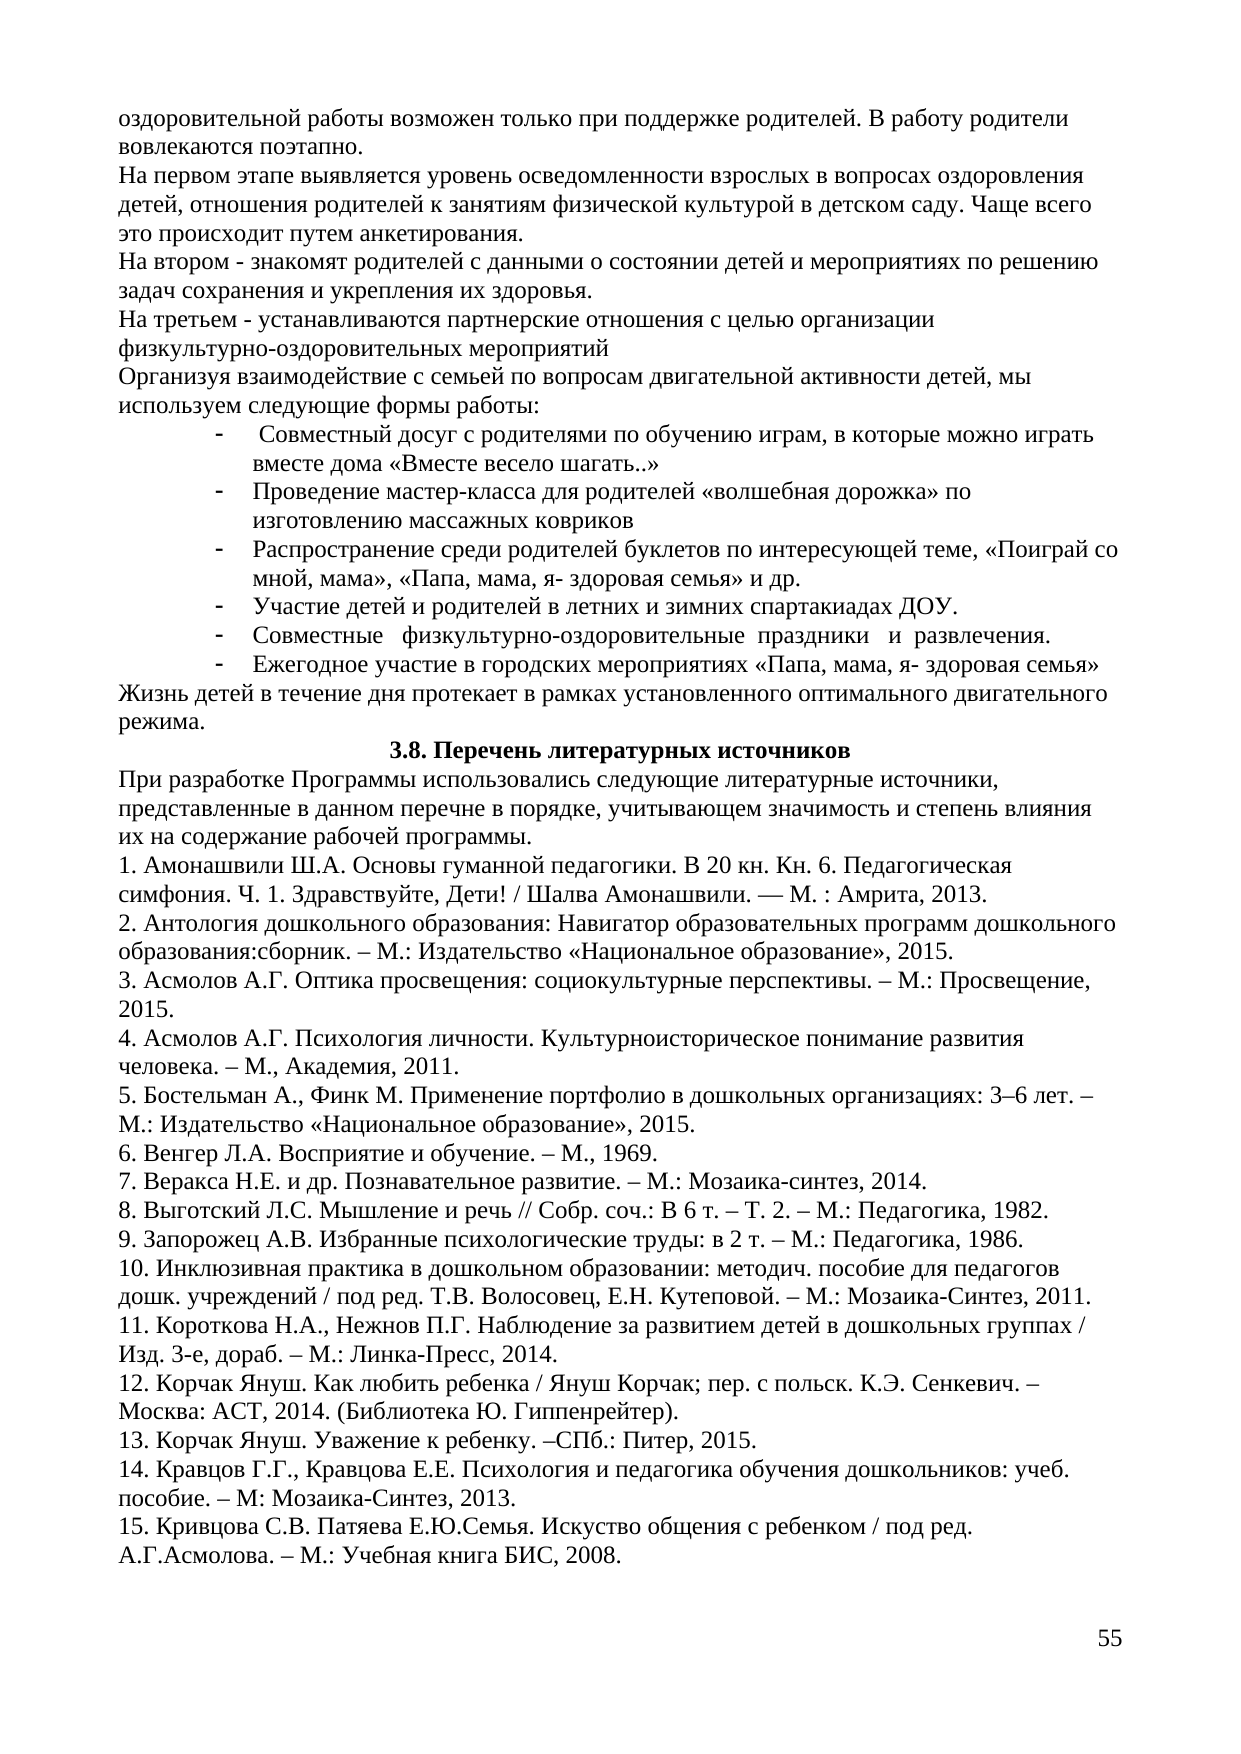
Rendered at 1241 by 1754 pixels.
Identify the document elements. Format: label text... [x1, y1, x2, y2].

text 3.8. Перечень литературных источников [118, 735, 1122, 764]
text 9. Запорожец А.В. Избранные психологические труды: в 2 т. – М.: Педагогика, 1986. [118, 1224, 1122, 1253]
text 8. Выготский Л.С. Мышление и речь // Собр. соч.: В 6 т. – Т. 2. – М.: Педагогика, 1982. [118, 1195, 1122, 1224]
text На первом этапе выявляется уровень осведомленности взрослых в вопросах оздоровления детей, отношения родителей к занятиям физической культурой в детском саду. Чаще всего это происходит путем анкетирования. [118, 160, 1122, 246]
text 3. Асмолов А.Г. Оптика просвещения: социокультурные перспективы. – М.: Просвещение, 2015. [118, 965, 1122, 1023]
text 4. Асмолов А.Г. Психология личности. Культурноисторическое понимание развития человека. – М., Академия, 2011. [118, 1023, 1122, 1080]
text 12. Корчак Януш. Как любить ребенка / Януш Корчак; пер. с польск. К.Э. Сенкевич. –Москва: АСТ, 2014. (Библиотека Ю. Гиппенрейтер). [118, 1368, 1122, 1425]
list Совместный досуг с родителями по обучению играм, в которые можно играть вместе дома «Вместе весело шагать..» [215, 419, 1122, 476]
text 1. Амонашвили Ш.А. Основы гуманной педагогики. В 20 кн. Кн. 6. Педагогическая симфония. Ч. 1. Здравствуйте, Дети! / Шалва Амонашвили. — М. : Амрита, 2013. [118, 850, 1122, 908]
text При разработке Программы использовались следующие литературные источники, представленные в данном перечне в порядке, учитывающем значимость и степень влияния их на содержание рабочей программы. [118, 764, 1122, 850]
list Совместные физкультурно-оздоровительные праздники и развлечения. [215, 620, 1122, 649]
list Проведение мастер-класса для родителей «волшебная дорожка» по изготовлению массажных ковриков [215, 476, 1122, 534]
text 5. Бостельман А., Финк М. Применение портфолио в дошкольных организациях: 3–6 лет. – М.: Издательство «Национальное образование», 2015. [118, 1080, 1122, 1138]
text 13. Корчак Януш. Уважение к ребенку. –СПб.: Питер, 2015. [118, 1425, 1122, 1454]
text 10. Инклюзивная практика в дошкольном образовании: методич. пособие для педагогов дошк. учреждений / под ред. Т.В. Волосовец, Е.Н. Кутеповой. – М.: Мозаика-Синтез, 2011. [118, 1253, 1122, 1310]
text На третьем - устанавливаются партнерские отношения с целью организации [118, 304, 1122, 333]
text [118, 103, 1122, 160]
text 2. Антология дошкольного образования: Навигатор образовательных программ дошкольного образования:сборник. – М.: Издательство «Национальное образование», 2015. [118, 908, 1122, 965]
text Жизнь детей в течение дня протекает в рамках установленного оптимального двигательного режима. [118, 678, 1122, 735]
list Ежегодное участие в городских мероприятиях «Папа, мама, я- здоровая семья» [215, 649, 1122, 678]
text 11. Короткова Н.А., Нежнов П.Г. Наблюдение за развитием детей в дошкольных группах / Изд. 3-е, дораб. – М.: Линка-Пресс, 2014. [118, 1310, 1122, 1368]
text 6. Венгер Л.А. Восприятие и обучение. – М., 1969. [118, 1138, 1122, 1166]
text 7. Веракса Н.Е. и др. Познавательное развитие. – М.: Мозаика-синтез, 2014. [118, 1166, 1122, 1195]
text физкультурно-оздоровительных мероприятий [118, 333, 1122, 361]
text Организуя взаимодействие с семьей по вопросам двигательной активности детей, мы используем следующие формы работы: [118, 361, 1122, 419]
list Участие детей и родителей в летних и зимних спартакиадах ДОУ. [215, 591, 1122, 620]
text 14. Кравцов Г.Г., Кравцова Е.Е. Психология и педагогика обучения дошкольников: учеб. пособие. – М: Мозаика-Синтез, 2013. [118, 1454, 1122, 1511]
text 15. Кривцова С.В. Патяева Е.Ю.Семья. Искуство общения с ребенком / под ред. А.Г.Асмолова. – М.: Учебная книга БИС, 2008. [118, 1511, 1122, 1569]
list Распространение среди родителей буклетов по интересующей теме, «Поиграй со мной, мама», «Папа, мама, я- здоровая семья» и др. [215, 534, 1122, 591]
text На втором - знакомят родителей с данными о состоянии детей и мероприятиях по решению задач сохранения и укрепления их здоровья. [118, 246, 1122, 304]
